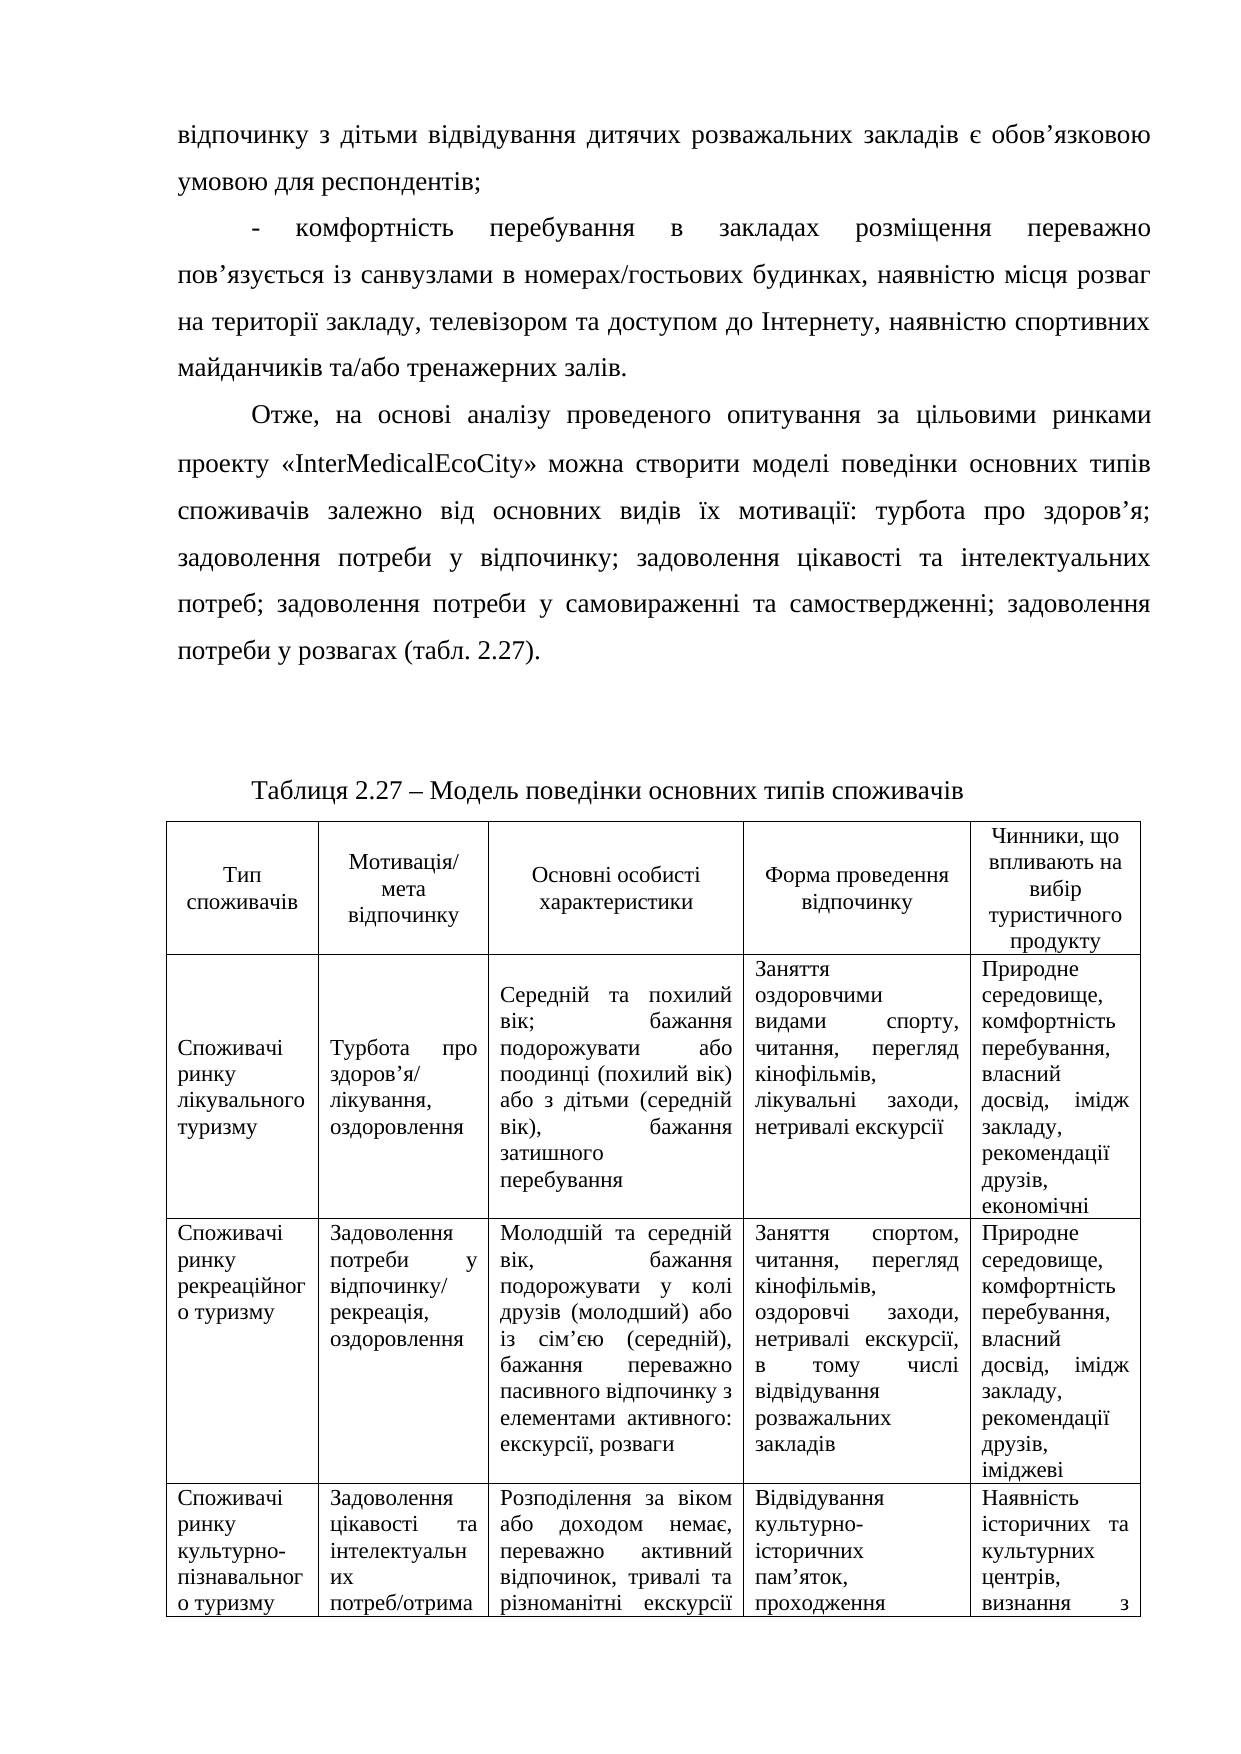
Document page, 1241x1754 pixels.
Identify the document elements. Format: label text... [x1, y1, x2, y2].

list комфортність перебування в закладах розміщення переважно пов’язується із санвузлами в номерах/гостьових будинках, наявністю місця розваг на території закладу, телевізором та доступом до Інтернету, наявністю спортивних майданчиків та/або тренажерних залів. [177, 211, 1152, 383]
table_cell Заняття спортом, читання, перегляд кінофільмів, оздоровчі заходи, нетривалі екскурсії, в тому числі відвідування розважальних закладів [744, 1219, 970, 1483]
table_header Основні особисті характеристики [489, 822, 743, 954]
table_cell Заняття оздоровчими видами спорту, читання, перегляд кінофільмів, лікувальні заходи, нетривалі екскурсії [744, 955, 970, 1218]
table_cell Середній та похилий вік; бажання подорожувати або поодинці (похилий вік) або з дітьми (середній вік), бажання затишного перебування [489, 955, 743, 1218]
table_cell Турбота про здоров’я/ лікування, оздоровлення [319, 955, 488, 1218]
table_cell Молодшій та середній вік, бажання подорожувати у колі друзів (молодший) або із сім’єю (середній), бажання переважно пасивного відпочинку з елементами активного: екскурсії, розваги [489, 1219, 743, 1483]
table_header Чинники, що впливають на вибір туристичного продукту [971, 822, 1140, 954]
table_cell Споживачі ринку лікувального туризму [167, 955, 318, 1218]
table_cell Споживачі ринку рекреаційного туризму [167, 1219, 318, 1483]
table_cell Природне середовище, комфортність перебування, власний досвід, імідж закладу, рекомендації друзів, іміджеві [971, 1219, 1140, 1483]
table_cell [489, 1484, 743, 1616]
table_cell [319, 1484, 488, 1616]
table_header Мотивація/мета відпочинку [319, 822, 488, 954]
text Таблиця 2.27 – Модель поведінки основних типів споживачів [177, 774, 1152, 805]
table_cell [167, 1484, 318, 1616]
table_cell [971, 1484, 1140, 1616]
table_cell Природне середовище, комфортність перебування, власний досвід, імідж закладу, рекомендації друзів, економічні [971, 955, 1140, 1218]
table_header Форма проведення відпочинку [744, 822, 970, 954]
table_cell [744, 1484, 970, 1616]
table_header Тип споживачів [167, 822, 318, 954]
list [177, 118, 1152, 196]
table_cell Задоволення потреби у відпочинку/ рекреація, оздоровлення [319, 1219, 488, 1483]
text Отже, на основі аналізу проведеного опитування за цільовими ринками проекту «InterMedicalEcoCity» можна створити моделі поведінки основних типів споживачів залежно від основних видів їх мотивації: турбота про здоров’я; задоволення потреби у відпочинку; задоволення цікавості та інтелектуальних потреб; задоволення потреби у самовираженні та самоствердженні; задоволення потреби у розвагах (табл. 2.27). [177, 398, 1152, 665]
